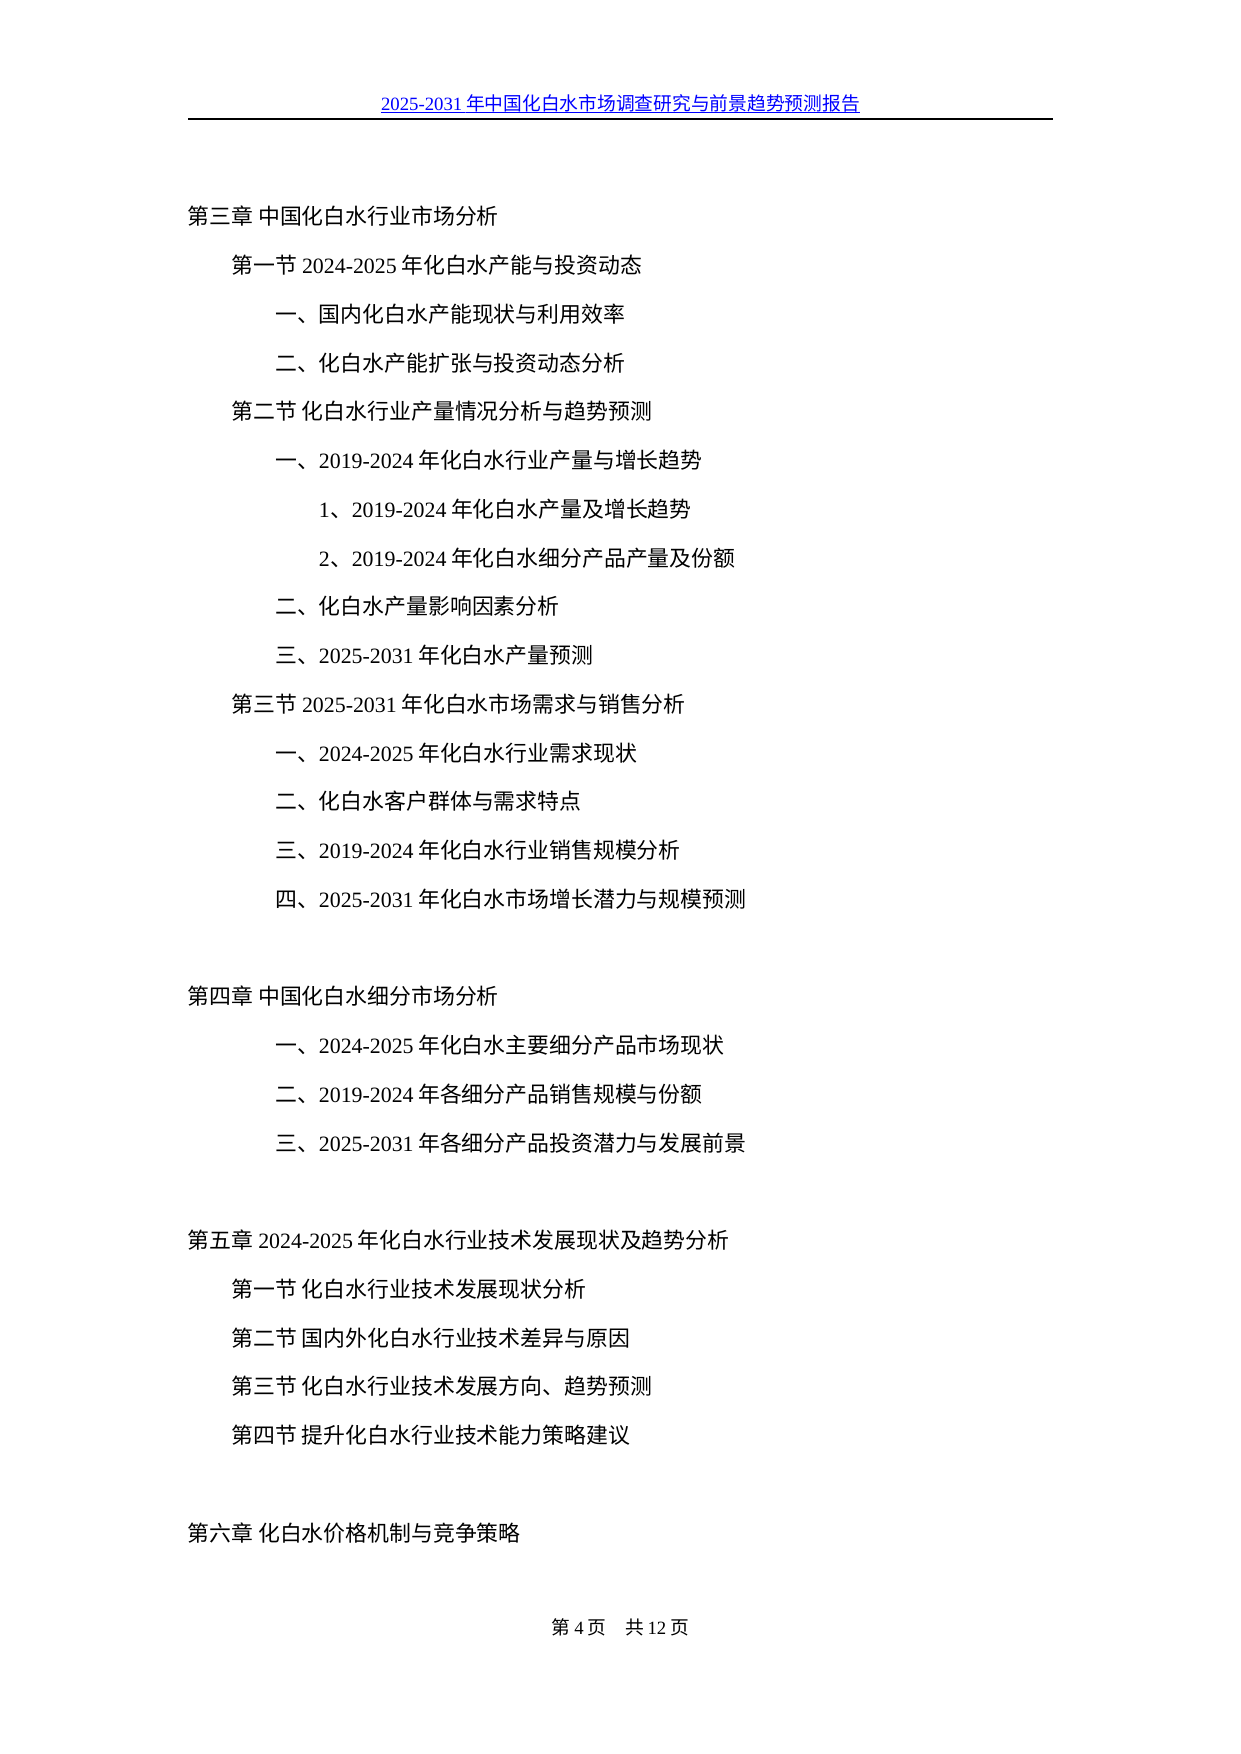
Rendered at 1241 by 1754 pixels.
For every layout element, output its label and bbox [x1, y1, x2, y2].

text [187, 150, 1053, 1548]
